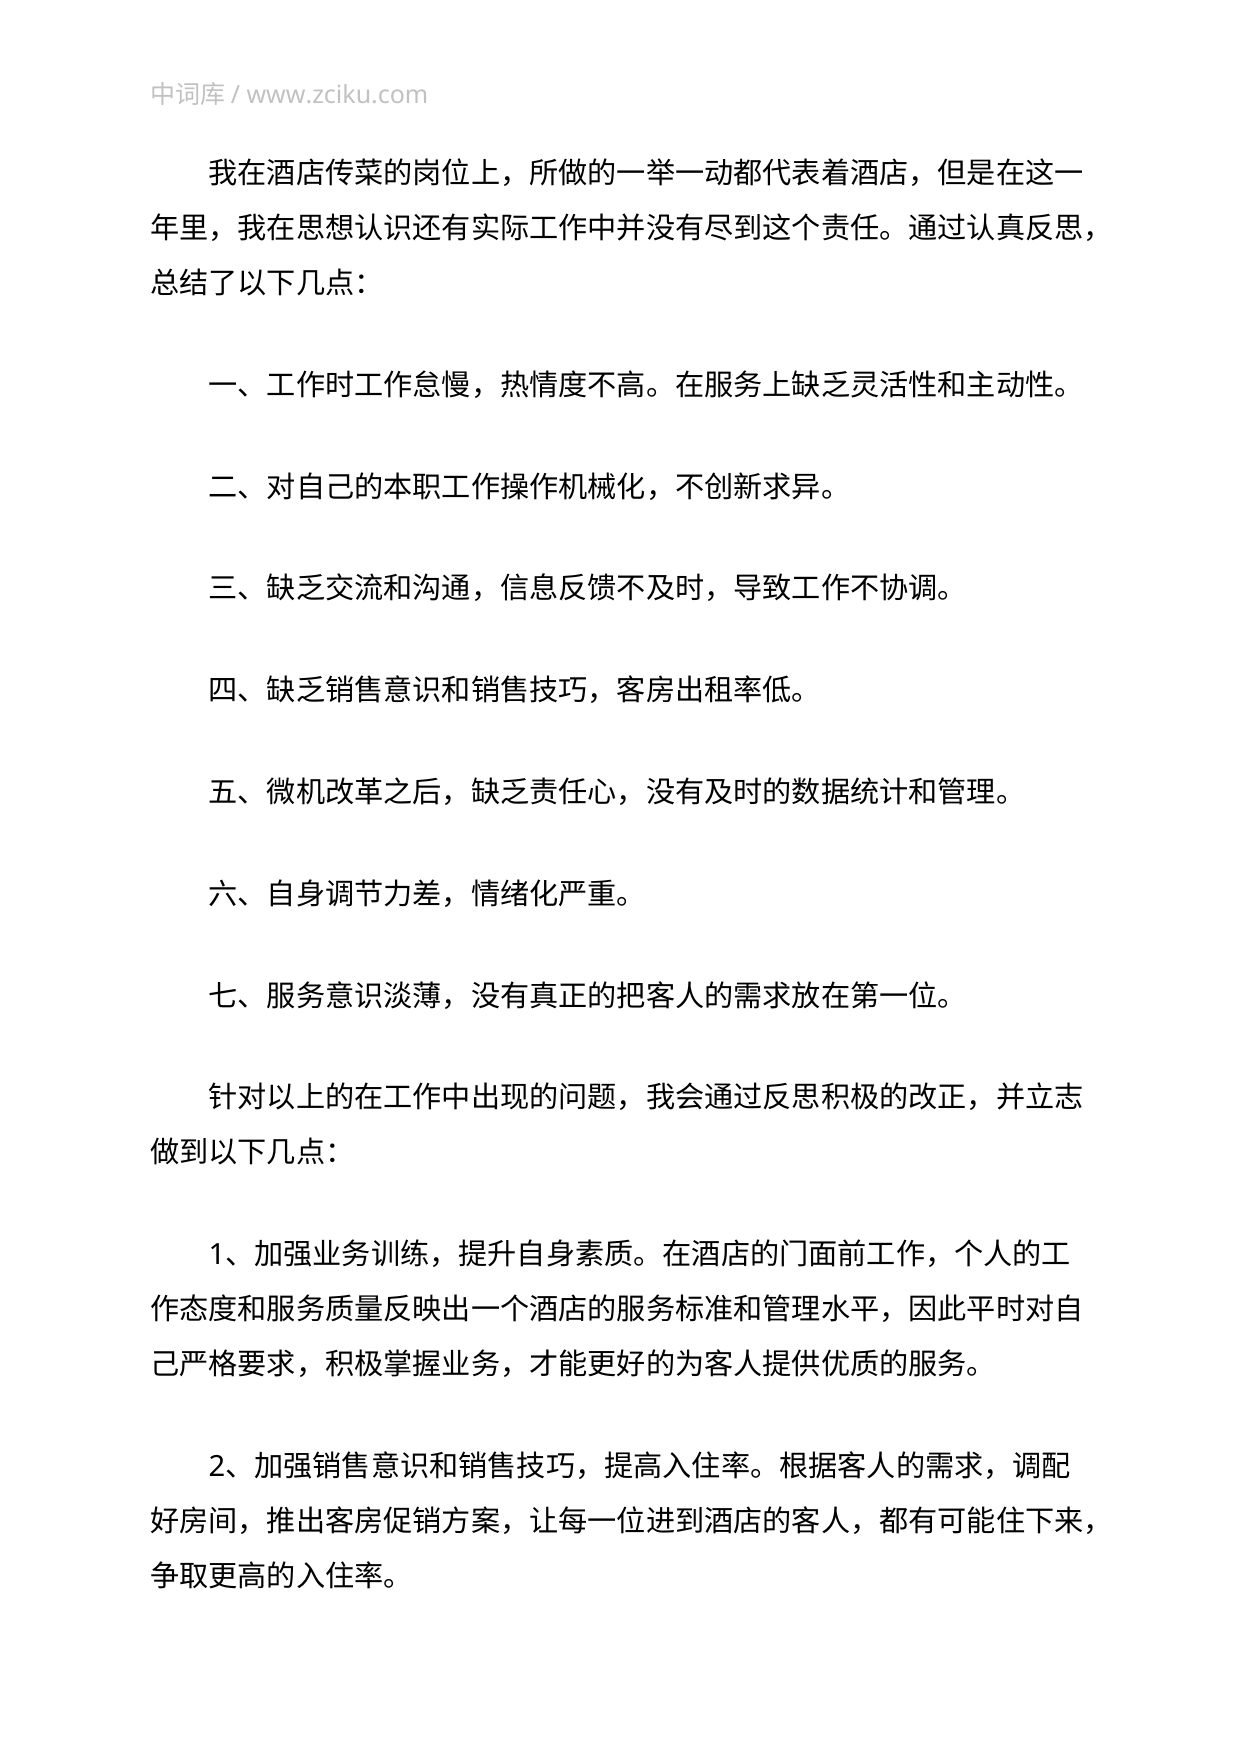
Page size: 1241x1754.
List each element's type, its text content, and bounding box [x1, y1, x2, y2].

text 二、对自己的本职工作操作机械化，不创新求异。 [150, 463, 1090, 506]
text 2、加强销售意识和销售技巧，提高入住率。根据客人的需求，调配好房间，推出客房促销方案，让每一位进到酒店的客人，都有可能住下来，争取更高的入住率。 [150, 1442, 1090, 1594]
text 我在酒店传菜的岗位上，所做的一举一动都代表着酒店，但是在这一年里，我在思想认识还有实际工作中并没有尽到这个责任。通过认真反思，总结了以下几点： [150, 150, 1090, 302]
text 七、服务意识淡薄，没有真正的把客人的需求放在第一位。 [150, 972, 1090, 1014]
text 1、加强业务训练，提升自身素质。在酒店的门面前工作，个人的工作态度和服务质量反映出一个酒店的服务标准和管理水平，因此平时对自己严格要求，积极掌握业务，才能更好的为客人提供优质的服务。 [150, 1231, 1090, 1383]
text 针对以上的在工作中出现的问题，我会通过反思积极的改正，并立志做到以下几点： [150, 1074, 1090, 1171]
text 五、微机改革之后，缺乏责任心，没有及时的数据统计和管理。 [150, 769, 1090, 811]
text 六、自身调节力差，情绪化严重。 [150, 870, 1090, 913]
text 一、工作时工作怠慢，热情度不高。在服务上缺乏灵活性和主动性。 [150, 362, 1090, 404]
text 三、缺乏交流和沟通，信息反馈不及时，导致工作不协调。 [150, 565, 1090, 607]
text 四、缺乏销售意识和销售技巧，客房出租率低。 [150, 667, 1090, 709]
